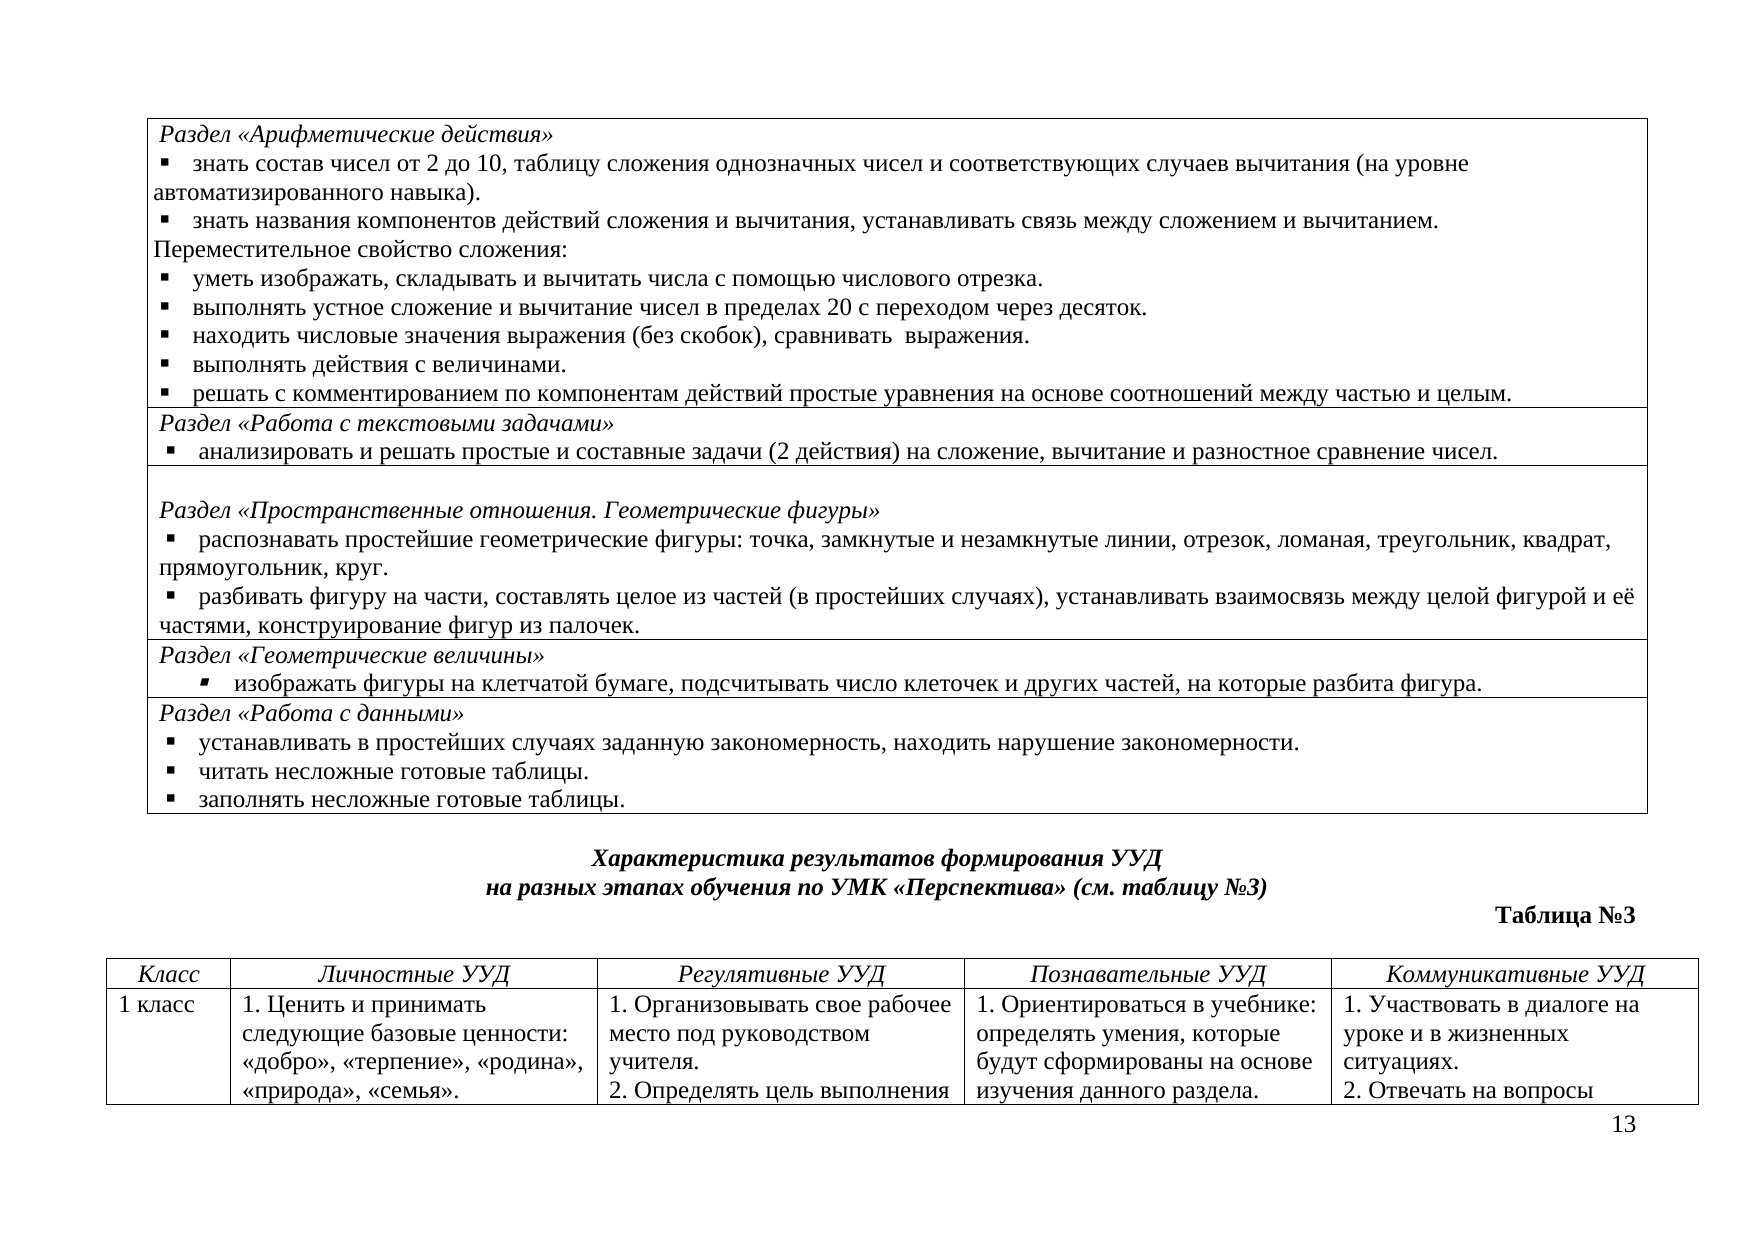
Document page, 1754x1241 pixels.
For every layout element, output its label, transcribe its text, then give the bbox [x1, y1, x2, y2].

table_header Коммуникативные УУД [1332, 959, 1698, 988]
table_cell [965, 989, 1331, 1104]
table_header Личностные УУД [231, 959, 597, 988]
table_header Регулятивные УУД [598, 959, 964, 988]
table_cell Раздел «Работа с данными» устанавливать в простейших случаях заданную закономерность, находить нарушение закономерности. читать несложные готовые таблицы. заполнять несложные готовые таблицы. [148, 698, 1647, 813]
table_header Класс [107, 959, 230, 988]
text Характеристика результатов формирования УУД [118, 843, 1636, 872]
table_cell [231, 989, 597, 1104]
table_cell Раздел «Работа с текстовыми задачами» анализировать и решать простые и составные задачи (2 действия) на сложение, вычитание и разностное сравнение чисел. [148, 408, 1647, 465]
table_cell Раздел «Арифметические действия» знать состав чисел от 2 до 10, таблицу сложения однозначных чисел и соответствующих случаев вычитания (на уровне автоматизированного навыка). знать названия компонентов действий сложения и вычитания, устанавливать связь между сложением и вычитанием. Переместительное свойство сложения: уметь изображать, складывать и вычитать числа с помощью числового отрезка. выполнять устное сложение и вычитание чисел в пределах 20 с переходом через десяток. находить числовые значения выражения (без скобок), сравнивать выражения. выполнять действия с величинами. решать с комментированием по компонентам действий простые уравнения на основе соотношений между частью и целым. [148, 119, 1647, 407]
table_header Познавательные УУД [965, 959, 1331, 988]
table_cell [1332, 989, 1698, 1104]
text Таблица №3 [118, 901, 1636, 929]
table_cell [598, 989, 964, 1104]
text на разных этапах обучения по УМК «Перспектива» (см. таблицу №3) [118, 872, 1636, 901]
table_cell Раздел «Пространственные отношения. Геометрические фигуры» распознавать простейшие геометрические фигуры: точка, замкнутые и незамкнутые линии, отрезок, ломаная, треугольник, квадрат, прямоугольник, круг. разбивать фигуру на части, составлять целое из частей (в простейших случаях), устанавливать взаимосвязь между целой фигурой и её частями, конструирование фигур из палочек. [148, 466, 1647, 639]
table_cell 1 класс [107, 989, 230, 1104]
table_cell Раздел «Геометрические величины» изображать фигуры на клетчатой бумаге, подсчитывать число клеточек и других частей, на которые разбита фигура. [148, 640, 1647, 697]
